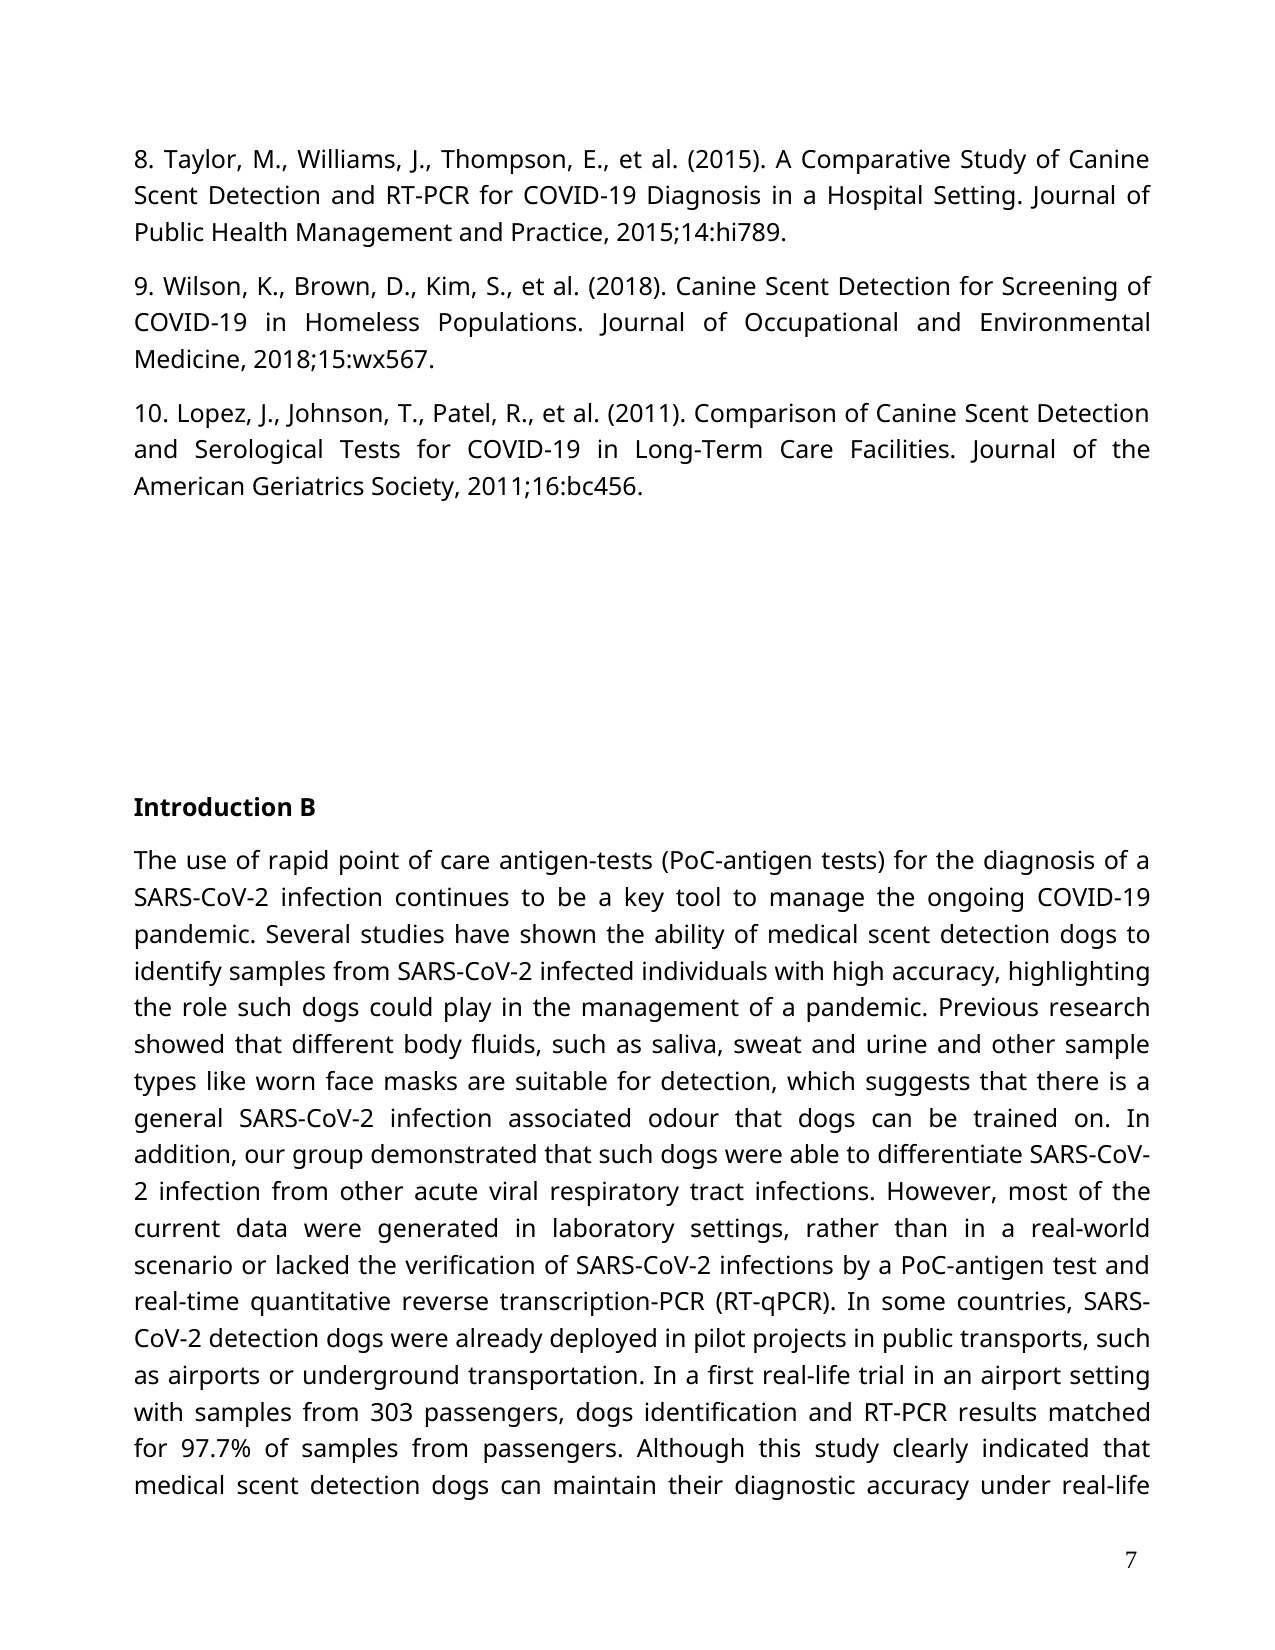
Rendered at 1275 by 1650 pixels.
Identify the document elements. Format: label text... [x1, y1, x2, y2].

text 8. Taylor, M., Williams, J., Thompson, E., et al. (2015). A Comparative Study of Canine Scent Detection and RT-PCR for COVID-19 Diagnosis in a Hospital Setting. Journal of Public Health Management and Practice, 2015;14:hi789. [133, 141, 1152, 249]
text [133, 843, 1152, 1502]
text 10. Lopez, J., Johnson, T., Patel, R., et al. (2011). Comparison of Canine Scent Detection and Serological Tests for COVID-19 in Long-Term Care Facilities. Journal of the American Geriatrics Society, 2011;16:bc456. [133, 395, 1152, 503]
text 9. Wilson, K., Brown, D., Kim, S., et al. (2018). Canine Scent Detection for Screening of COVID-19 in Homeless Populations. Journal of Occupational and Environmental Medicine, 2018;15:wx567. [133, 268, 1152, 376]
text Introduction B [133, 789, 1152, 823]
